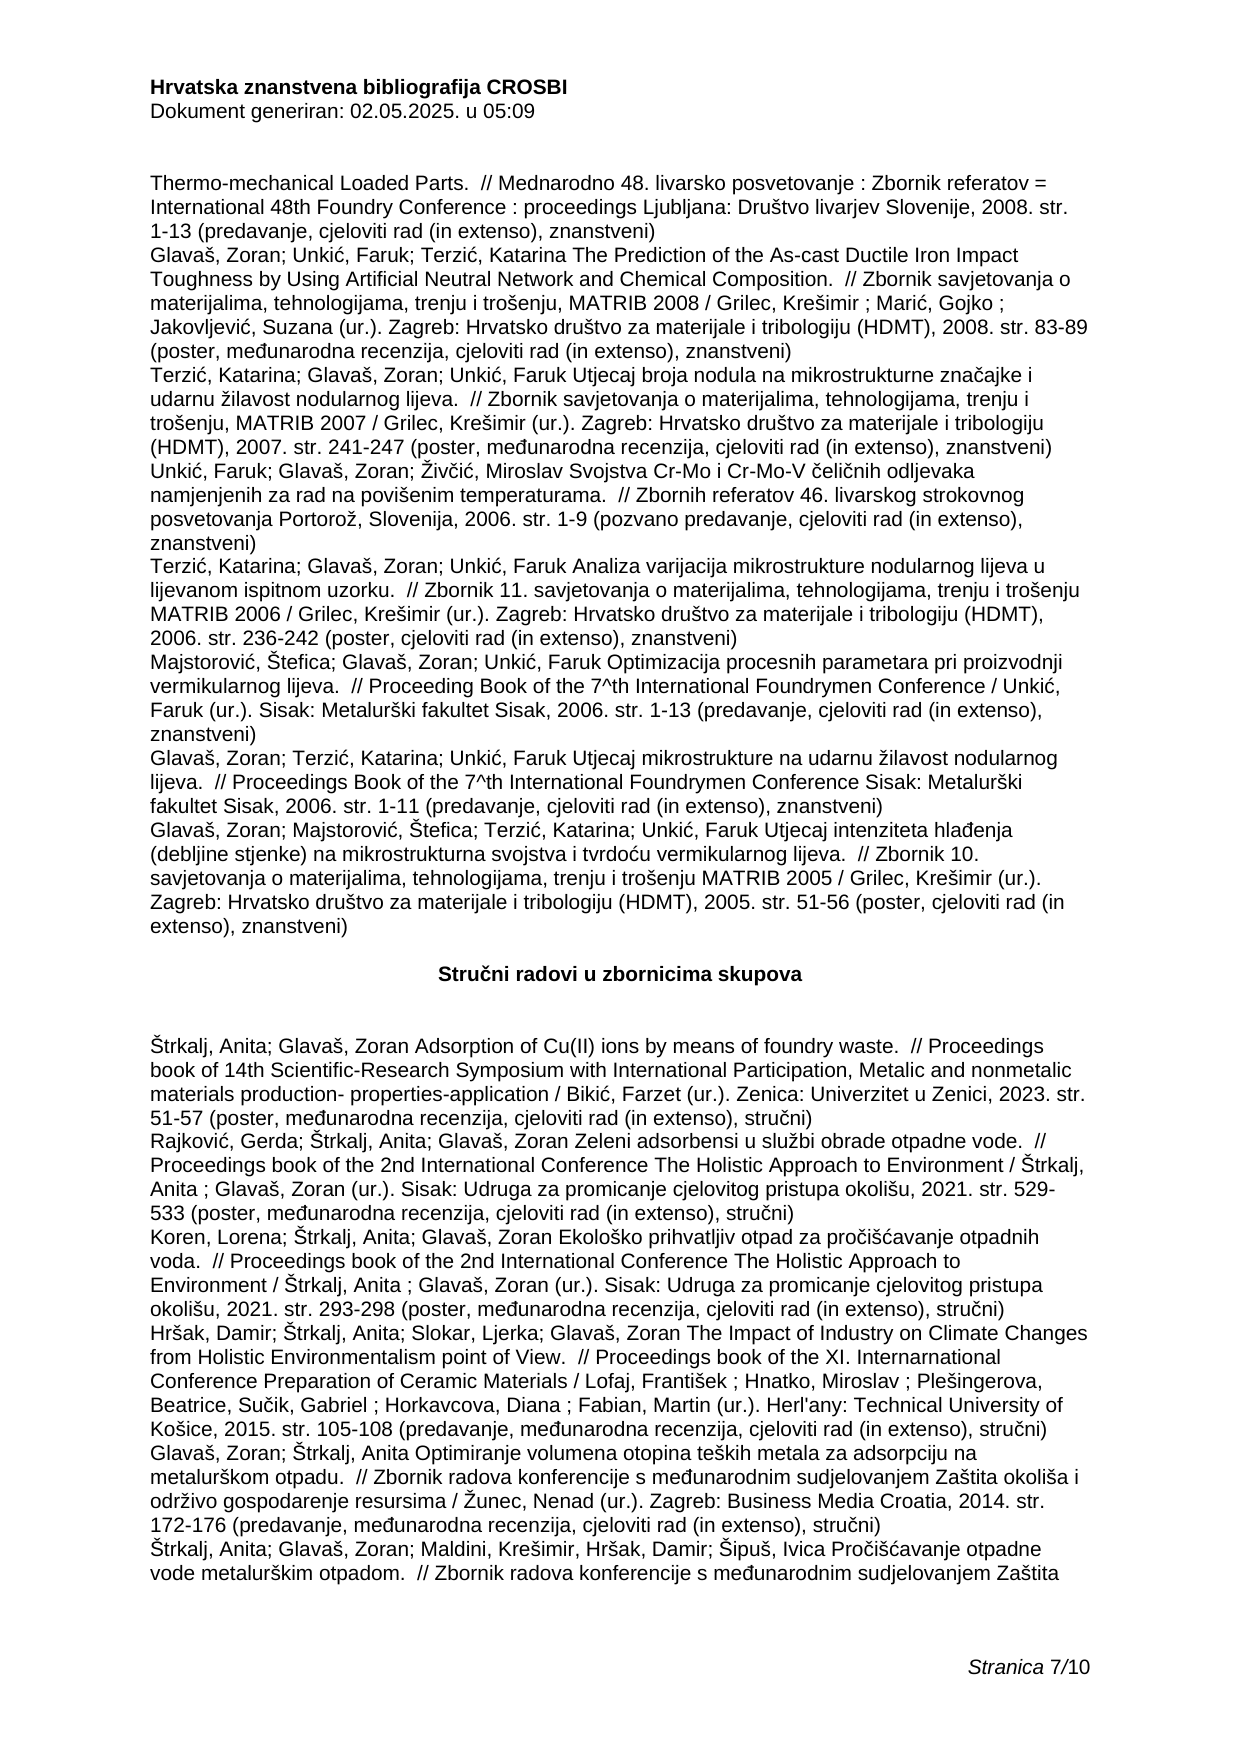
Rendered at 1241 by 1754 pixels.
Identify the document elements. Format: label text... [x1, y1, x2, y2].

text Glavaš, Zoran; Štrkalj, Anita [150, 1441, 1090, 1537]
text Majstorović, Štefica; Glavaš, Zoran; Unkić, Faruk [150, 650, 1090, 746]
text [150, 171, 1090, 243]
text Unkić, Faruk; Glavaš, Zoran; Živčić, Miroslav [150, 458, 1090, 554]
text Terzić, Katarina; Glavaš, Zoran; Unkić, Faruk [150, 363, 1090, 458]
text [150, 243, 1090, 363]
text Rajković, Gerda; Štrkalj, Anita; Glavaš, Zoran [150, 1129, 1090, 1225]
text Terzić, Katarina; Glavaš, Zoran; Unkić, Faruk [150, 554, 1090, 650]
subtitle Stručni radovi u zbornicima skupova [150, 962, 1090, 986]
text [150, 1537, 1090, 1584]
text Štrkalj, Anita; Glavaš, Zoran [150, 1033, 1090, 1129]
text Hršak, Damir; Štrkalj, Anita; Slokar, Ljerka; Glavaš, Zoran [150, 1321, 1090, 1441]
text Koren, Lorena; Štrkalj, Anita; Glavaš, Zoran [150, 1225, 1090, 1321]
text Glavaš, Zoran; Terzić, Katarina; Unkić, Faruk [150, 746, 1090, 818]
text Glavaš, Zoran; Majstorović, Štefica; Terzić, Katarina; Unkić, Faruk [150, 818, 1090, 938]
